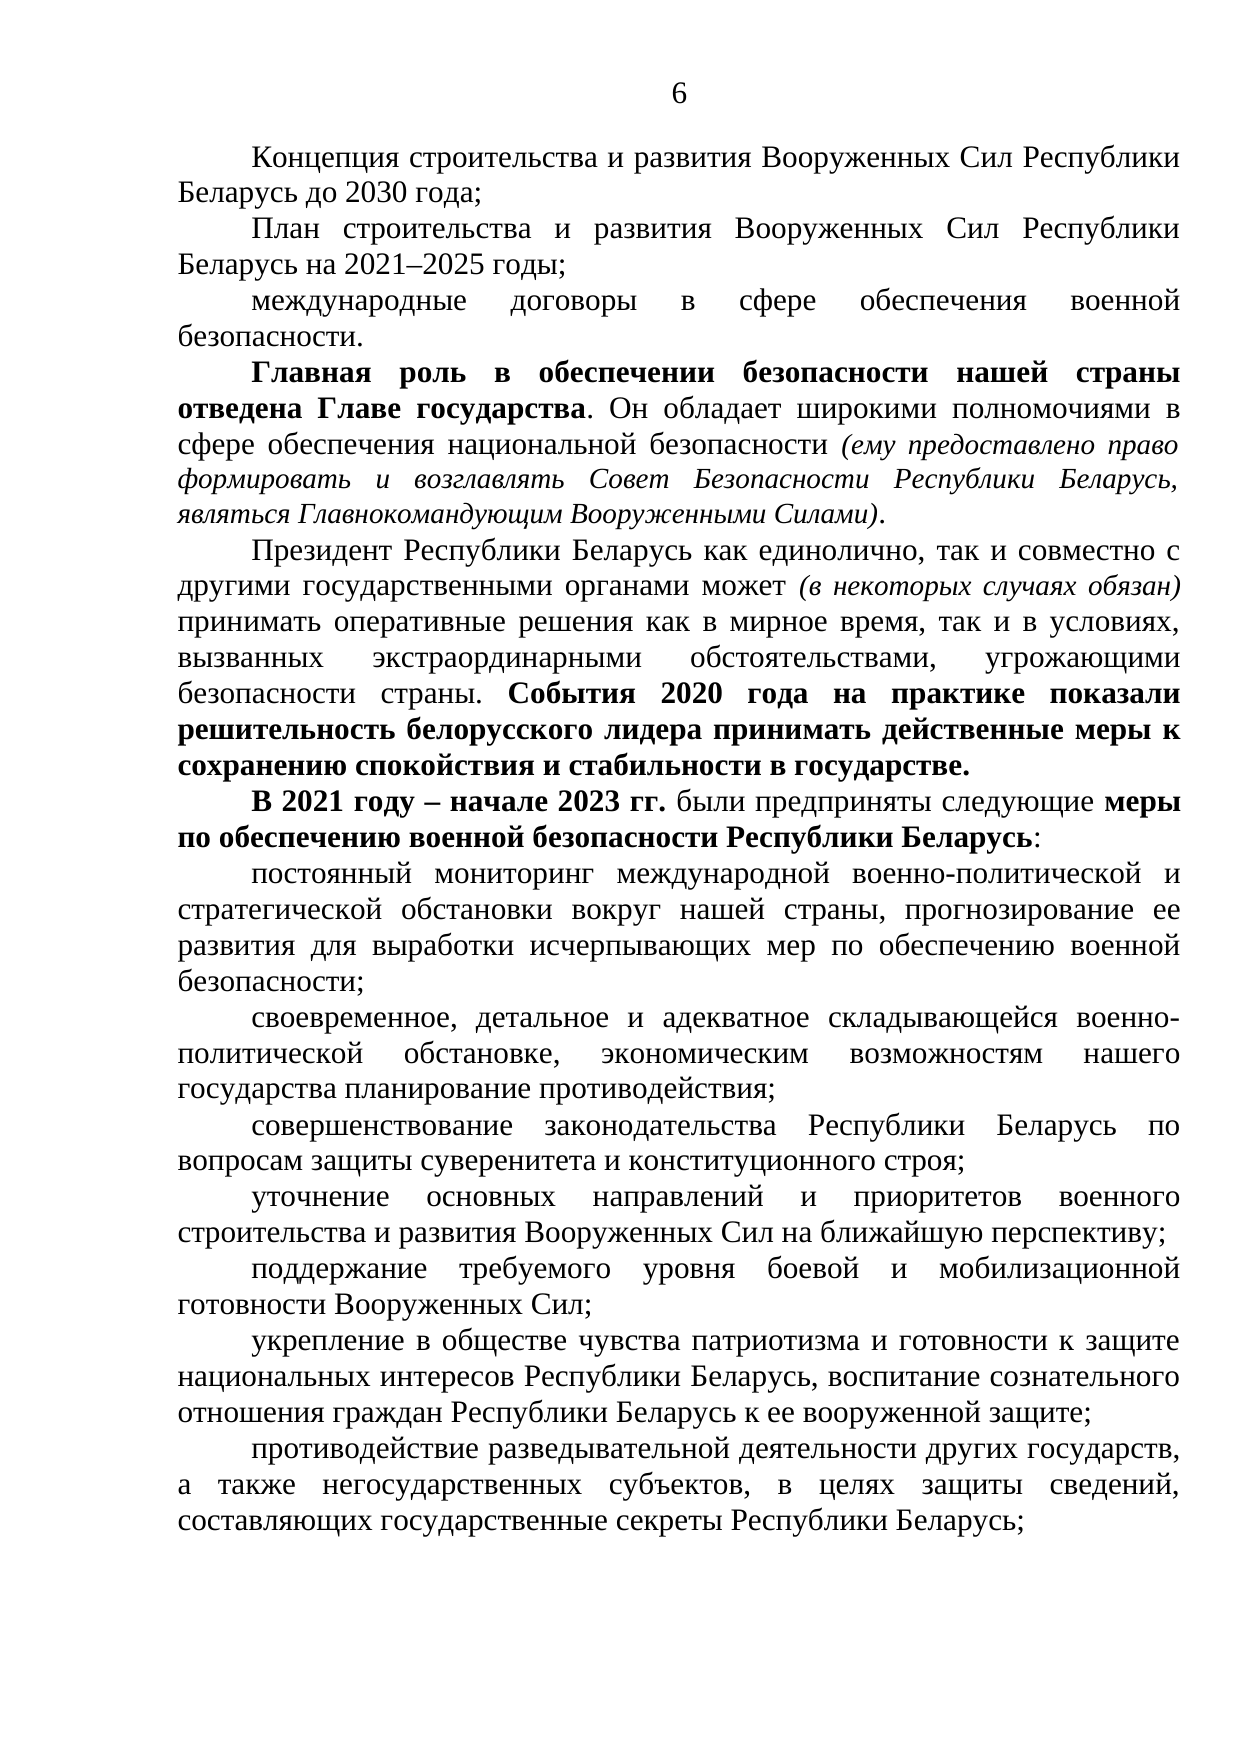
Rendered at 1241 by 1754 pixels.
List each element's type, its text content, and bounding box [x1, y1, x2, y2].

text Президент Республики Беларусь как единолично, так и совместно с другими государственными органами может (в некоторых случаях обязан) принимать оперативные решения как в мирное время, так и в условиях, вызванных экстраординарными обстоятельствами, угрожающими безопасности страны. События 2020 года на практике показали решительность белорусского лидера принимать действенные меры к сохранению спокойствия и стабильности в государстве. [177, 531, 1181, 782]
text В 2021 году – начале 2023 гг. были предприняты следующие меры по обеспечению военной безопасности Республики Беларусь: [177, 782, 1181, 854]
text своевременное, детальное и адекватное складывающейся военно-политической обстановке, экономическим возможностям нашего государства планирование противодействия; [177, 998, 1181, 1106]
text международные договоры в сфере обеспечения военной безопасности. [177, 282, 1181, 353]
text Концепция строительства и развития Вооруженных Сил Республики Беларусь до 2030 года; [177, 138, 1181, 210]
text уточнение основных направлений и приоритетов военного строительства и развития Вооруженных Сил на ближайшую перспективу; [177, 1178, 1181, 1249]
text План строительства и развития Вооруженных Сил Республики Беларусь на 2021–2025 годы; [177, 210, 1181, 282]
text совершенствование законодательства Республики Беларусь по вопросам защиты суверенитета и конституционного строя; [177, 1106, 1181, 1178]
text постоянный мониторинг международной военно-политической и стратегической обстановки вокруг нашей страны, прогнозирование ее развития для выработки исчерпывающих мер по обеспечению военной безопасности; [177, 854, 1181, 998]
text укрепление в обществе чувства патриотизма и готовности к защите национальных интересов Республики Беларусь, воспитание сознательного отношения граждан Республики Беларусь к ее вооруженной защите; [177, 1321, 1181, 1429]
text Главная роль в обеспечении безопасности нашей страны отведена Главе государства. Он обладает широкими полномочиями в сфере обеспечения национальной безопасности (ему предоставлено право формировать и возглавлять Совет Безопасности Республики Беларусь, являться Главнокомандующим Вооруженными Силами). [177, 353, 1181, 531]
text противодействие разведывательной деятельности других государств, а также негосударственных субъектов, в целях защиты сведений, составляющих государственные секреты Республики Беларусь; [177, 1429, 1181, 1537]
text поддержание требуемого уровня боевой и мобилизационной готовности Вооруженных Сил; [177, 1249, 1181, 1321]
